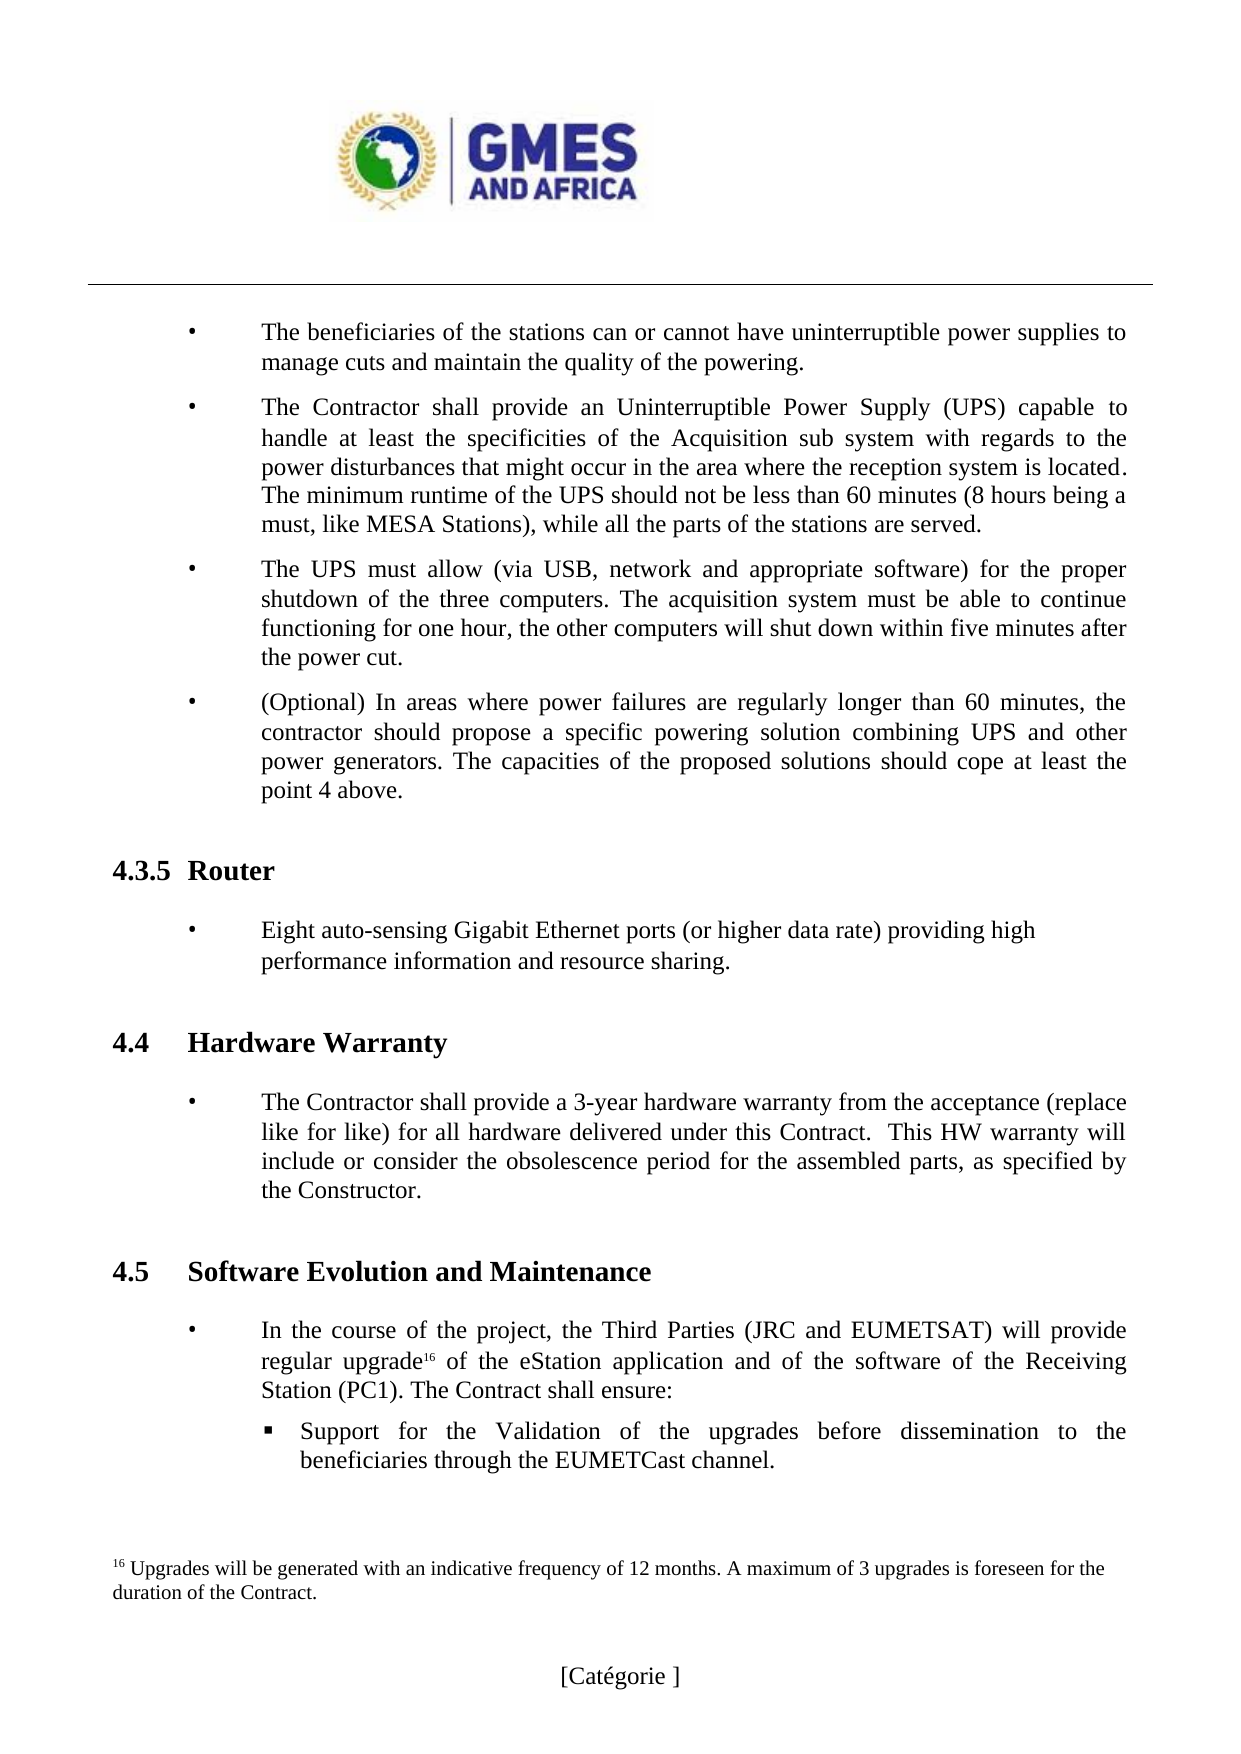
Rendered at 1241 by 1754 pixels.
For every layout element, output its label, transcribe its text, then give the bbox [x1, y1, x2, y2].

picture [328, 100, 654, 222]
list The UPS must allow (via USB, network and appropriate software) for the proper shutdown of the three computers. The acquisition system must be able to continue functioning for one hour, the other computers will shut down within five minutes after the power cut. [187, 550, 1128, 671]
subtitle Hardware Warranty [112, 1025, 1128, 1058]
list The beneficiaries of the stations can or cannot have uninterruptible power supplies to manage cuts and maintain the quality of the powering. [187, 313, 1128, 376]
list In the course of the project, the Third Parties (JRC and EUMETSAT) will provide regular upgrade of the eStation application and of the software of the Receiving Station (PC1). The Contract shall ensure: [187, 1312, 1128, 1404]
list (Optional) In areas where power failures are regularly longer than 60 minutes, the contractor should propose a specific powering solution combining UPS and other power generators. The capacities of the proposed solutions should cope at least the point 4 above. [187, 683, 1128, 803]
subtitle Software Evolution and Maintenance [112, 1254, 1128, 1287]
list Eight auto-sensing Gigabit Ethernet ports (or higher data rate) providing high performance information and resource sharing. [187, 912, 1128, 975]
subtitle Router [112, 853, 1128, 887]
list The Contractor shall provide an Uninterruptible Power Supply (UPS) capable to handle at least the specificities of the Acquisition sub system with regards to the power disturbances that might occur in the area where the reception system is located. The minimum runtime of the UPS should not be less than 60 minutes (8 hours being a must, like MESA Stations), while all the parts of the stations are served. [187, 389, 1128, 538]
list Support for the Validation of the upgrades before dissemination to the beneficiaries through the EUMETCast channel. [262, 1416, 1128, 1474]
list The Contractor shall provide a 3-year hardware warranty from the acceptance (replace like for like) for all hardware delivered under this Contract. This HW warranty will include or consider the obsolescence period for the assembled parts, as specified by the Constructor. [187, 1083, 1128, 1204]
